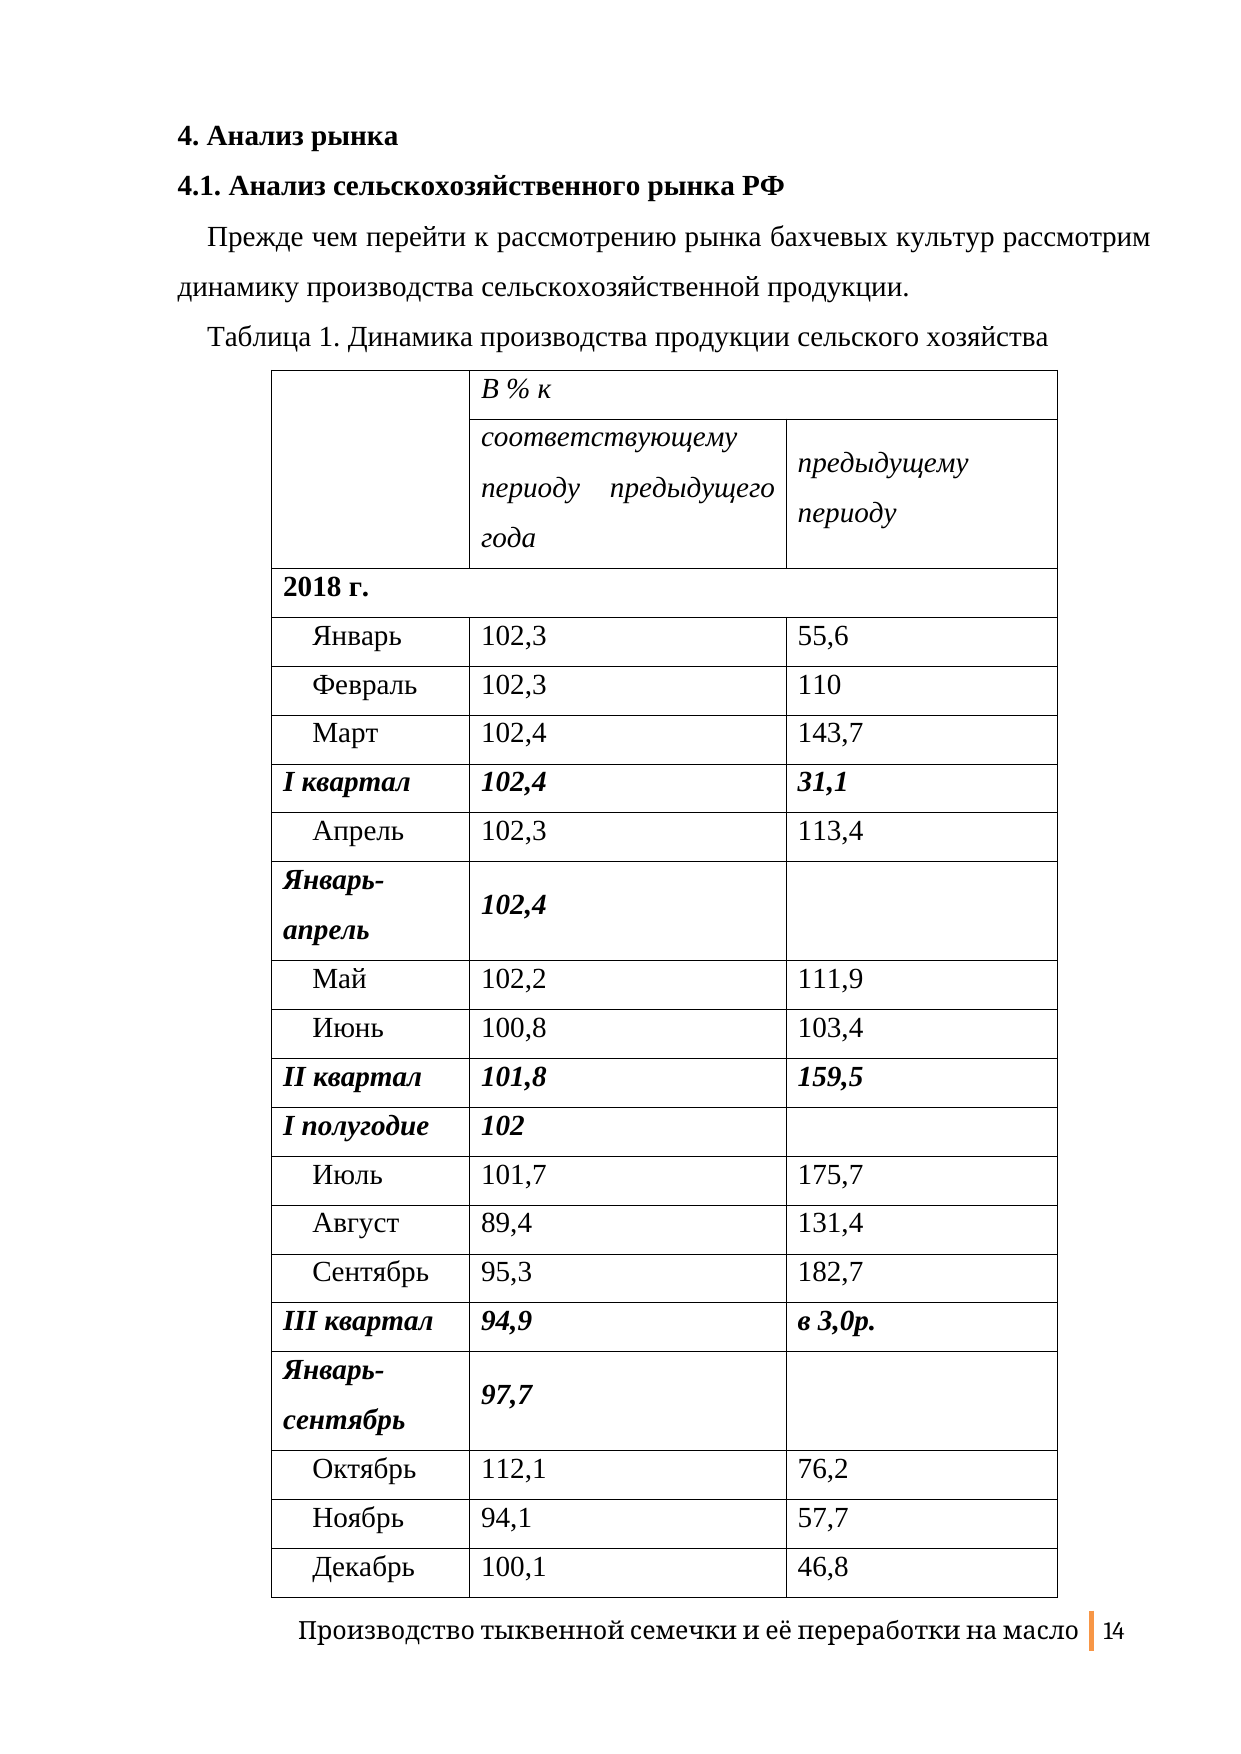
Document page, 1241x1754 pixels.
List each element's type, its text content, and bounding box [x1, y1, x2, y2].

table_header [272, 371, 469, 568]
subtitle 4.1. Анализ сельскохозяйственного рынка РФ [177, 168, 1152, 202]
table_cell II квартал [272, 1059, 469, 1107]
table_cell 2018 г. [272, 569, 1057, 617]
table_cell 57,7 [787, 1500, 1057, 1548]
table_cell 94,1 [470, 1500, 786, 1548]
table_cell III квартал [272, 1303, 469, 1351]
table_cell Июнь [272, 1010, 469, 1058]
table_cell 101,8 [470, 1059, 786, 1107]
table_cell 100,8 [470, 1010, 786, 1058]
table_cell 102,3 [470, 618, 786, 666]
table_cell Апрель [272, 813, 469, 861]
table_cell Март [272, 716, 469, 763]
table_cell [787, 1108, 1057, 1156]
table_cell 182,7 [787, 1255, 1057, 1302]
table_cell 175,7 [787, 1157, 1057, 1204]
subtitle 4. Анализ рынка [177, 118, 1152, 152]
table_cell [787, 1352, 1057, 1450]
table_cell 103,4 [787, 1010, 1057, 1058]
table_cell соответствующему периоду предыдущего года [470, 420, 786, 568]
table_cell 46,8 [787, 1549, 1057, 1597]
table_cell в 3,0р. [787, 1303, 1057, 1351]
table_cell Июль [272, 1157, 469, 1204]
table_cell [787, 862, 1057, 960]
table_cell Январь-апрель [272, 862, 469, 960]
table_cell 31,1 [787, 765, 1057, 812]
table_cell 94,9 [470, 1303, 786, 1351]
table_cell Август [272, 1206, 469, 1253]
table_cell Февраль [272, 667, 469, 714]
table_cell 111,9 [787, 961, 1057, 1009]
table_cell 102,2 [470, 961, 786, 1009]
table_cell 131,4 [787, 1206, 1057, 1253]
text Таблица 1. Динамика производства продукции сельского хозяйства [177, 319, 1152, 353]
table_cell Ноябрь [272, 1500, 469, 1548]
table_cell 55,6 [787, 618, 1057, 666]
table_cell 89,4 [470, 1206, 786, 1253]
table_cell 102,4 [470, 862, 786, 960]
table_cell 102,4 [470, 765, 786, 812]
table_cell Декабрь [272, 1549, 469, 1597]
table_cell 76,2 [787, 1451, 1057, 1499]
table_cell 102,4 [470, 716, 786, 763]
table_cell 95,3 [470, 1255, 786, 1302]
table_cell 159,5 [787, 1059, 1057, 1107]
table_cell 102,3 [470, 813, 786, 861]
table_cell 112,1 [470, 1451, 786, 1499]
table_cell Сентябрь [272, 1255, 469, 1302]
table_cell Май [272, 961, 469, 1009]
table_cell 113,4 [787, 813, 1057, 861]
table_header В % к [470, 371, 1057, 418]
table_cell предыдущему периоду [787, 420, 1057, 568]
table_cell 102 [470, 1108, 786, 1156]
table_cell Январь [272, 618, 469, 666]
table_cell 143,7 [787, 716, 1057, 763]
table_cell I полугодие [272, 1108, 469, 1156]
table_cell Январь-сентябрь [272, 1352, 469, 1450]
table_cell 101,7 [470, 1157, 786, 1204]
table_cell 100,1 [470, 1549, 786, 1597]
table_cell Октябрь [272, 1451, 469, 1499]
table_cell 97,7 [470, 1352, 786, 1450]
text Прежде чем перейти к рассмотрению рынка бахчевых культур рассмотрим динамику производства сельскохозяйственной продукции. [177, 219, 1152, 303]
table_cell 102,3 [470, 667, 786, 714]
table_cell 110 [787, 667, 1057, 714]
table_cell I квартал [272, 765, 469, 812]
